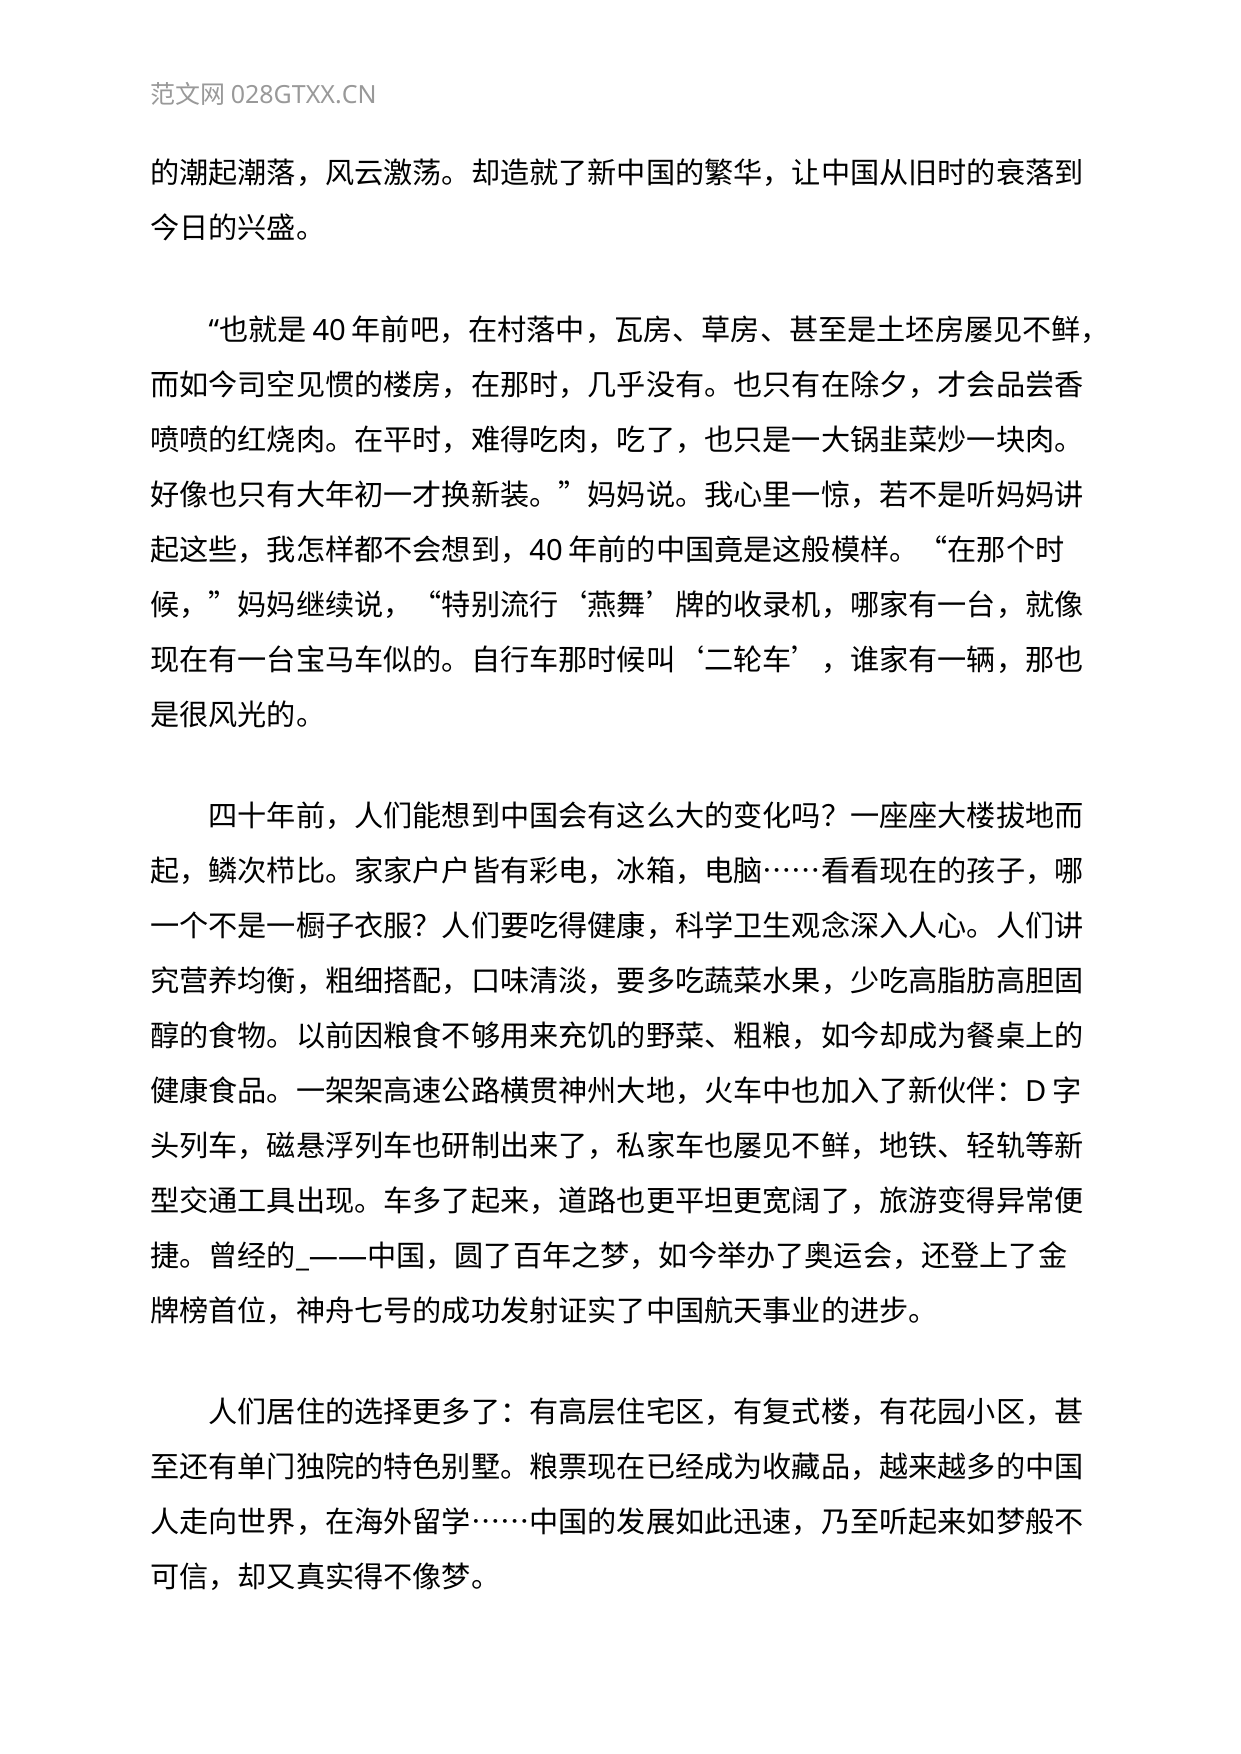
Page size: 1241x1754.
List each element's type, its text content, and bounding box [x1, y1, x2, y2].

text “也就是40年前吧，在村落中，瓦房、草房、甚至是土坯房屡见不鲜，而如今司空见惯的楼房，在那时，几乎没有。也只有在除夕，才会品尝香喷喷的红烧肉。在平时，难得吃肉，吃了，也只是一大锅韭菜炒一块肉。好像也只有大年初一才换新装。”妈妈说。我心里一惊，若不是听妈妈讲起这些，我怎样都不会想到，40年前的中国竟是这般模样。“在那个时候，”妈妈继续说，“特别流行‘燕舞’牌的收录机，哪家有一台，就像现在有一台宝马车似的。自行车那时候叫‘二轮车’，谁家有一辆，那也是很风光的。 [150, 307, 1090, 733]
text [150, 150, 1090, 247]
text 四十年前，人们能想到中国会有这么大的变化吗？一座座大楼拔地而起，鳞次栉比。家家户户皆有彩电，冰箱，电脑……看看现在的孩子，哪一个不是一橱子衣服？人们要吃得健康，科学卫生观念深入人心。人们讲究营养均衡，粗细搭配，口味清淡，要多吃蔬菜水果，少吃高脂肪高胆固醇的食物。以前因粮食不够用来充饥的野菜、粗粮，如今却成为餐桌上的健康食品。一架架高速公路横贯神州大地，火车中也加入了新伙伴：D字头列车，磁悬浮列车也研制出来了，私家车也屡见不鲜，地铁、轻轨等新型交通工具出现。车多了起来，道路也更平坦更宽阔了，旅游变得异常便捷。曾经的_——中国，圆了百年之梦，如今举办了奥运会，还登上了金牌榜首位，神舟七号的成功发射证实了中国航天事业的进步。 [150, 793, 1090, 1329]
text 人们居住的选择更多了：有高层住宅区，有复式楼，有花园小区，甚至还有单门独院的特色别墅。粮票现在已经成为收藏品，越来越多的中国人走向世界，在海外留学……中国的发展如此迅速，乃至听起来如梦般不可信，却又真实得不像梦。 [150, 1389, 1090, 1596]
